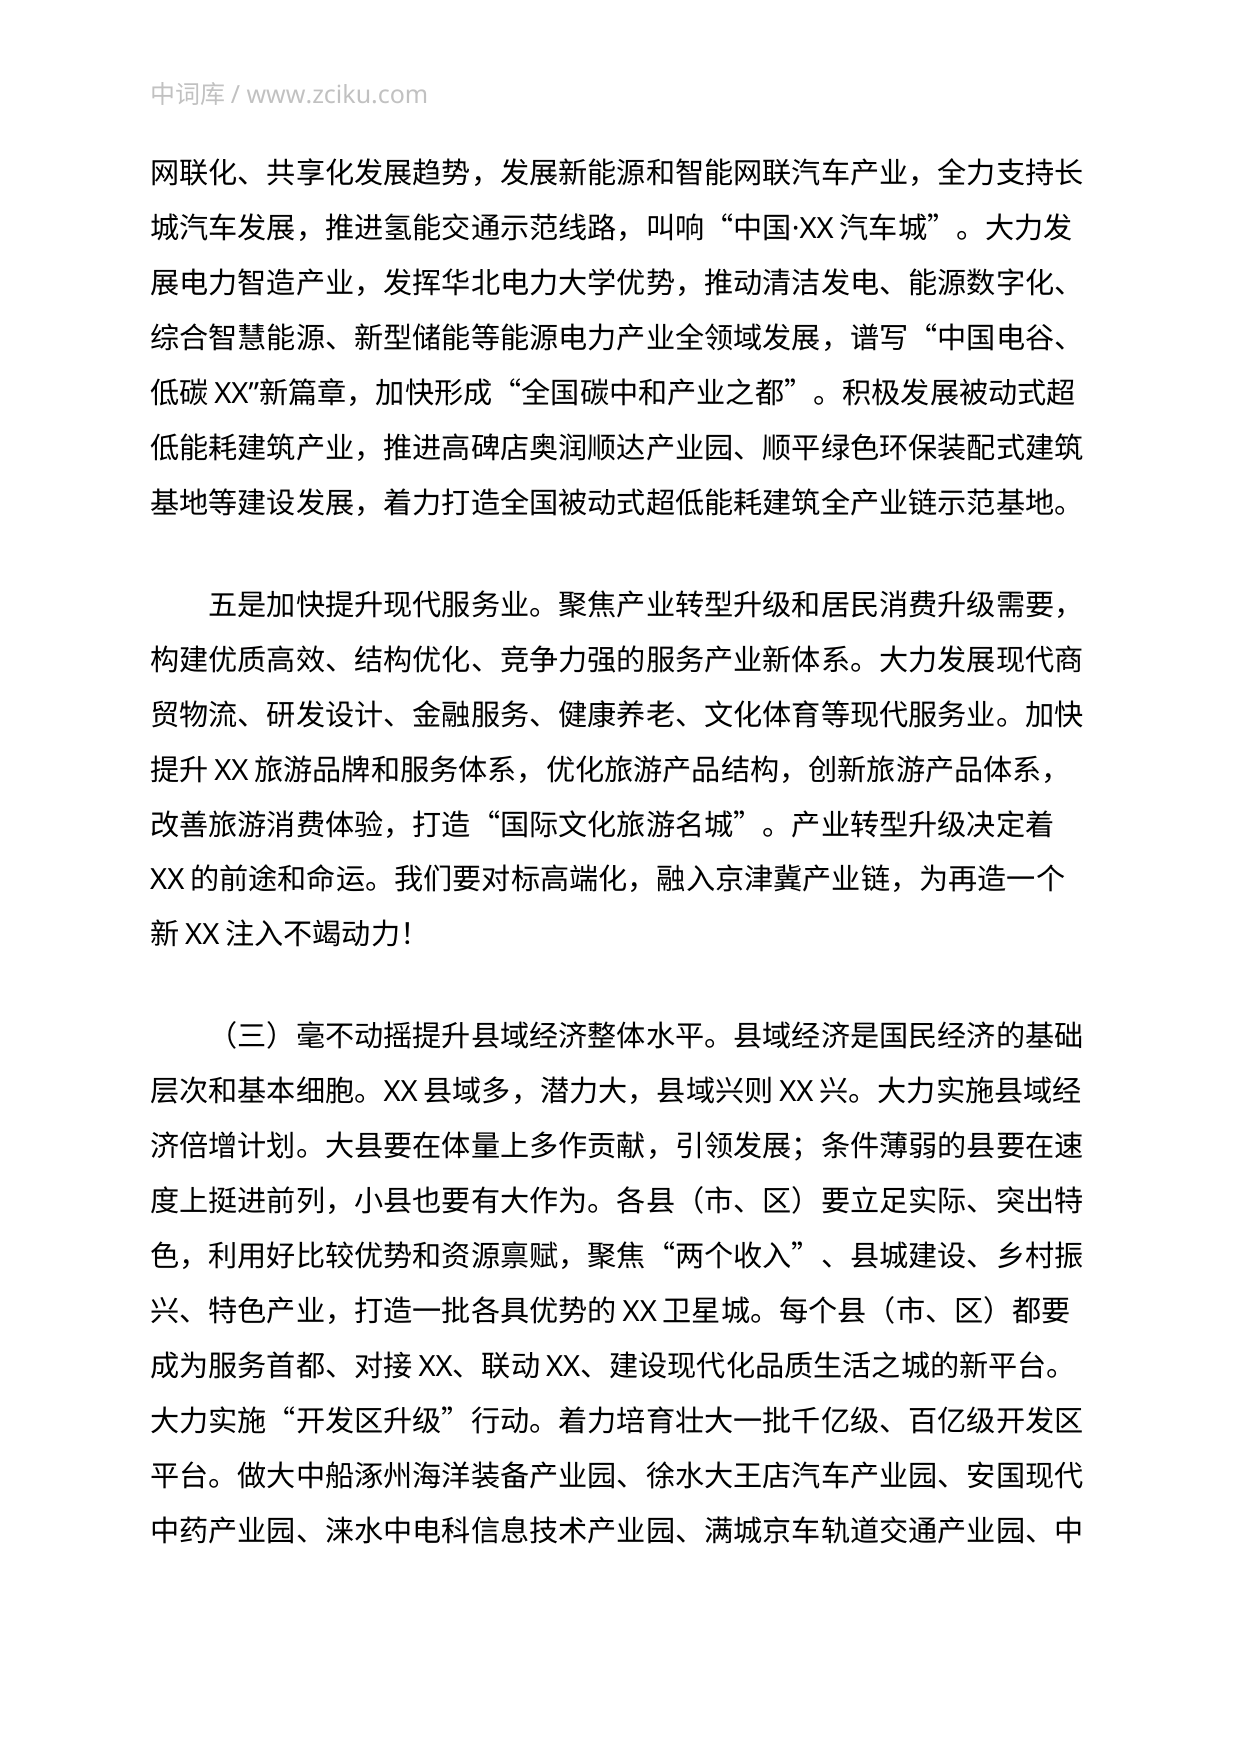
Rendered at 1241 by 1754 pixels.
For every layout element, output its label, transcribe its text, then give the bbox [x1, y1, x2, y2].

text 五是加快提升现代服务业。聚焦产业转型升级和居民消费升级需要，构建优质高效、结构优化、竞争力强的服务产业新体系。大力发展现代商贸物流、研发设计、金融服务、健康养老、文化体育等现代服务业。加快提升XX旅游品牌和服务体系，优化旅游产品结构，创新旅游产品体系，改善旅游消费体验，打造“国际文化旅游名城”。产业转型升级决定着XX的前途和命运。我们要对标高端化，融入京津冀产业链，为再造一个新XX注入不竭动力！ [150, 581, 1090, 953]
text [150, 1013, 1090, 1549]
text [150, 150, 1090, 522]
